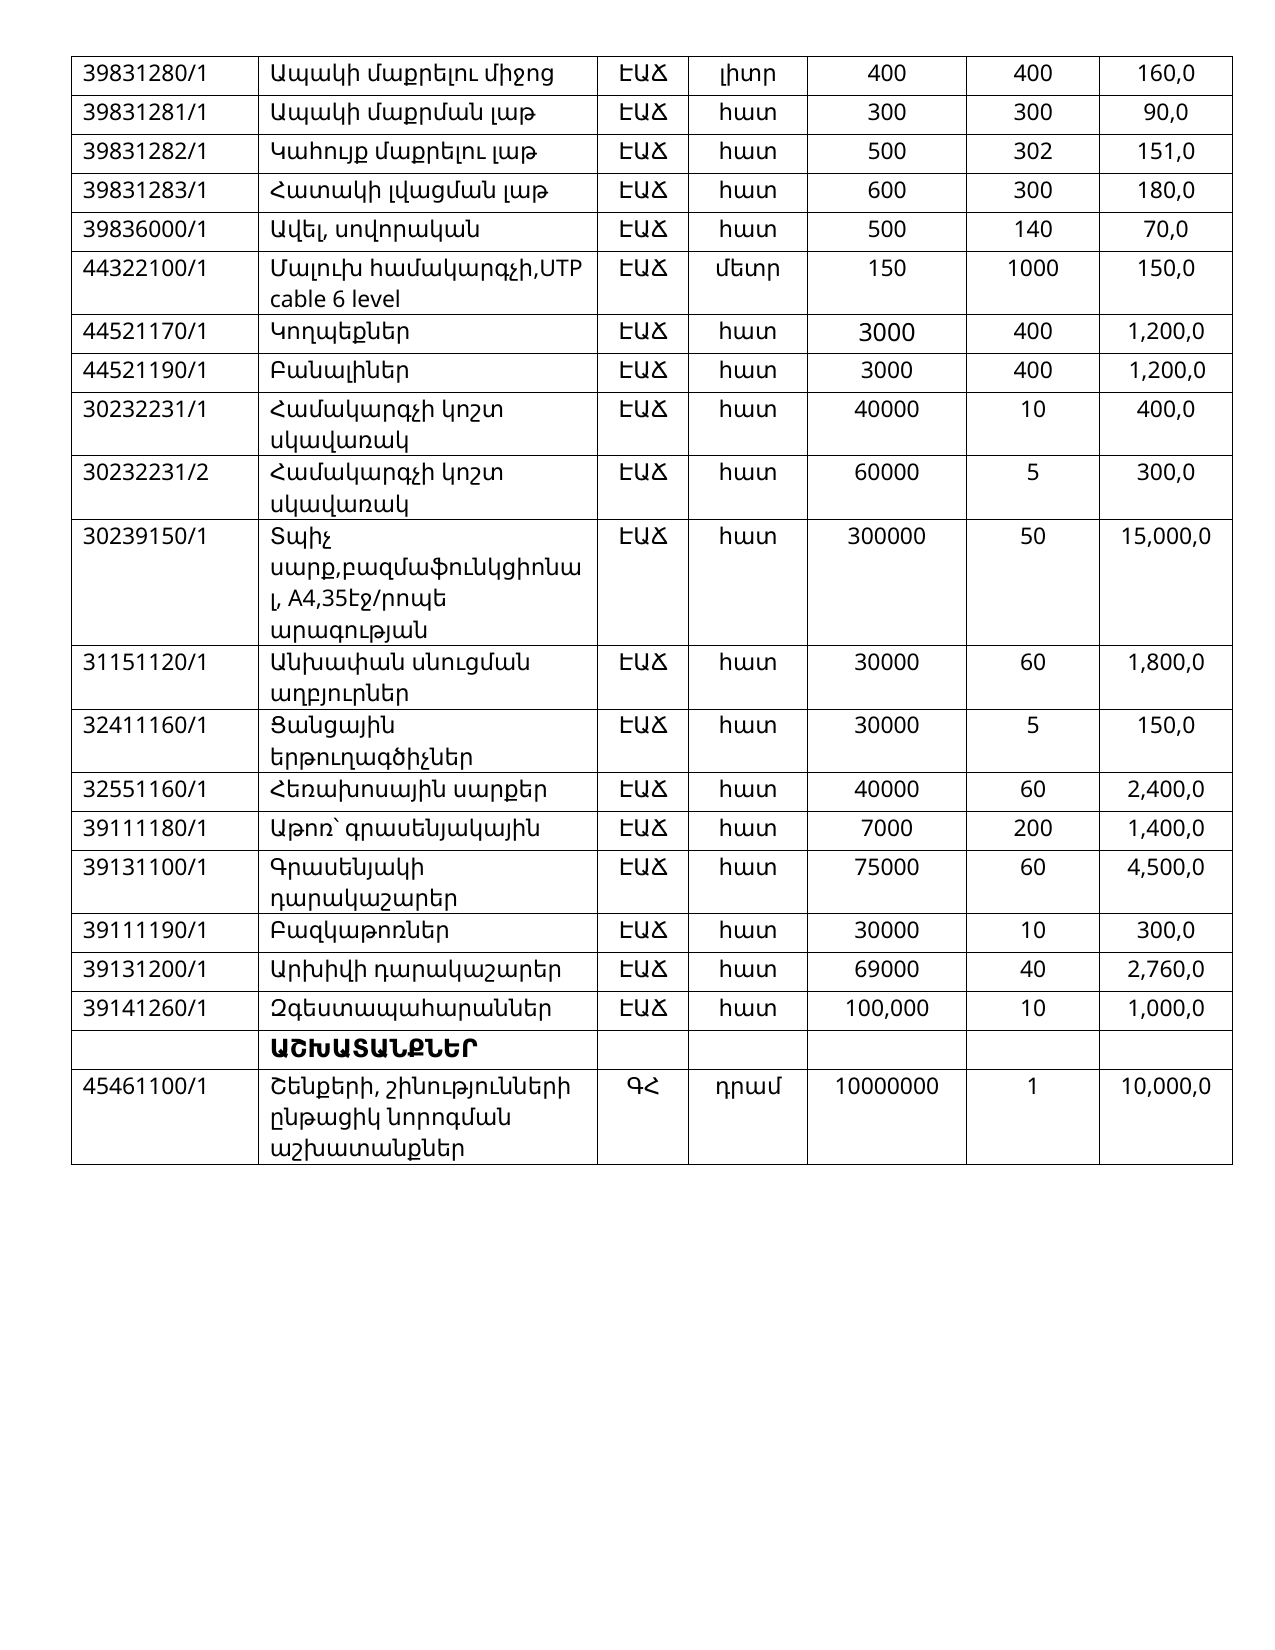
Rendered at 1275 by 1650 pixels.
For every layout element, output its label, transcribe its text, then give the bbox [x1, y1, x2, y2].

table_cell 10000000 [808, 1070, 966, 1163]
table_cell [1100, 1031, 1232, 1069]
table_cell Բանալիներ [259, 354, 597, 392]
table_cell 39131100/1 [72, 851, 258, 913]
table_cell 302 [967, 135, 1099, 173]
table_cell 400 [967, 57, 1099, 95]
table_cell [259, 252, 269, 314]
table_cell 500 [808, 135, 966, 173]
table_cell ԷԱՃ [598, 812, 688, 850]
table_cell ԷԱՃ [598, 456, 688, 519]
table_cell 1,400,0 [1100, 812, 1232, 850]
table_cell հատ [689, 646, 807, 708]
table_cell ԷԱՃ [598, 710, 688, 772]
table_cell հատ [689, 953, 807, 991]
table_cell Կողպեքներ [259, 315, 597, 353]
table_cell 39831282/1 [72, 135, 258, 173]
table_cell 600 [808, 174, 966, 212]
table_cell հատ [689, 773, 807, 811]
table_cell 5 [967, 456, 1099, 519]
table_cell 39111190/1 [72, 914, 258, 952]
table_cell ԷԱՃ [598, 953, 688, 991]
table_cell 44521170/1 [72, 315, 258, 353]
table_cell 400,0 [1100, 393, 1232, 455]
table_cell Աթոռ՝ գրասենյակային [259, 812, 597, 850]
table_cell 10,000,0 [1100, 1070, 1232, 1163]
table_cell Կահույք մաքրելու լաթ [259, 135, 597, 173]
table_cell 30000 [808, 710, 966, 772]
table_cell 300 [967, 96, 1099, 134]
table_cell 39141260/1 [72, 992, 258, 1030]
table_cell հատ [689, 174, 807, 212]
table_cell 39831281/1 [72, 96, 258, 134]
table_cell 300000 [808, 520, 966, 645]
table_cell ԷԱՃ [598, 135, 688, 173]
table_cell 300 [808, 96, 966, 134]
table_cell 3000 [808, 315, 966, 353]
table_cell 40000 [808, 393, 966, 455]
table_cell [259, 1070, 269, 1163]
table_cell ԷԱՃ [598, 992, 688, 1030]
table_cell 69000 [808, 953, 966, 991]
table_cell հատ [689, 135, 807, 173]
table_cell 400 [808, 57, 966, 95]
table_cell 32411160/1 [72, 710, 258, 772]
table_cell 2,400,0 [1100, 773, 1232, 811]
table_cell 5 [967, 710, 1099, 772]
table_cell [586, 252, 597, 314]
table_cell 1,200,0 [1100, 354, 1232, 392]
table_cell ԳՀ [598, 1070, 688, 1163]
table_cell 300,0 [1100, 914, 1232, 952]
table_cell 44322100/1 [72, 252, 258, 314]
table_cell 60 [967, 646, 1099, 708]
table_cell 10 [967, 992, 1099, 1030]
table_cell ԷԱՃ [598, 914, 688, 952]
table_cell 31151120/1 [72, 646, 258, 708]
table_cell 39831283/1 [72, 174, 258, 212]
table_cell [598, 1031, 688, 1069]
table_cell Բազկաթոռներ [259, 914, 597, 952]
table_cell 39836000/1 [72, 213, 258, 251]
table_cell 4,500,0 [1100, 851, 1232, 913]
table_cell 50 [967, 520, 1099, 645]
table_cell 60 [967, 851, 1099, 913]
table_cell 30232231/1 [72, 393, 258, 455]
table_cell 7000 [808, 812, 966, 850]
table_cell [967, 1031, 1099, 1069]
table_cell 200 [967, 812, 1099, 850]
table_cell հատ [689, 315, 807, 353]
table_cell 140 [967, 213, 1099, 251]
table_cell 30000 [808, 646, 966, 708]
table_cell հատ [689, 851, 807, 913]
table_cell Ապակի մաքրման լաթ [259, 96, 597, 134]
table_cell ԷԱՃ [598, 354, 688, 392]
table_cell ԱՇԽԱՏԱՆՔՆԵՐ [259, 1031, 597, 1069]
table_cell 39131200/1 [72, 953, 258, 991]
table_cell 500 [808, 213, 966, 251]
table_cell Հատակի լվացման լաթ [259, 174, 597, 212]
table_cell 400 [967, 354, 1099, 392]
table_cell 150,0 [1100, 710, 1232, 772]
table_cell Հեռախոսային սարքեր [259, 773, 597, 811]
table_cell հատ [689, 812, 807, 850]
table_cell հատ [689, 354, 807, 392]
table_cell 10 [967, 914, 1099, 952]
table_cell ԷԱՃ [598, 96, 688, 134]
table_cell 1 [967, 1070, 1099, 1163]
table_cell 60 [967, 773, 1099, 811]
table_cell [72, 1031, 258, 1069]
table_cell լիտր [689, 57, 807, 95]
table_cell 1,800,0 [1100, 646, 1232, 708]
table_cell ԷԱՃ [598, 851, 688, 913]
table_cell 300 [967, 174, 1099, 212]
table_cell [689, 1031, 807, 1069]
table_cell հատ [689, 520, 807, 645]
table_cell հատ [689, 456, 807, 519]
table_cell 32551160/1 [72, 773, 258, 811]
table_cell 150,0 [1100, 252, 1232, 314]
table_cell 2,760,0 [1100, 953, 1232, 991]
table_cell Ավել, սովորական [259, 213, 597, 251]
table_cell 60000 [808, 456, 966, 519]
table_cell 3000 [808, 354, 966, 392]
table_cell Ապակի մաքրելու միջոց [259, 57, 597, 95]
table_cell դրամ [689, 1070, 807, 1163]
table_cell 180,0 [1100, 174, 1232, 212]
table_cell ԷԱՃ [598, 213, 688, 251]
table_cell Զգեստապահարաններ [259, 992, 597, 1030]
table_cell 75000 [808, 851, 966, 913]
table_cell 1,200,0 [1100, 315, 1232, 353]
table_cell 1000 [967, 252, 1099, 314]
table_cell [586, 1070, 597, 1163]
table_cell ԷԱՃ [598, 393, 688, 455]
table_cell [808, 1031, 966, 1069]
table_cell 30000 [808, 914, 966, 952]
table_cell 45461100/1 [72, 1070, 258, 1163]
table_cell Արխիվի դարակաշարեր [259, 953, 597, 991]
table_cell 30232231/2 [72, 456, 258, 519]
table_cell հատ [689, 914, 807, 952]
table_cell հատ [689, 213, 807, 251]
table_cell 100,000 [808, 992, 966, 1030]
table_cell մետր [689, 252, 807, 314]
table_cell ԷԱՃ [598, 520, 688, 645]
table_cell հատ [689, 393, 807, 455]
table_cell 30239150/1 [72, 520, 258, 645]
table_cell 39111180/1 [72, 812, 258, 850]
table_cell 39831280/1 [72, 57, 258, 95]
table_cell ԷԱՃ [598, 646, 688, 708]
table_cell հատ [689, 992, 807, 1030]
table_cell ԷԱՃ [598, 174, 688, 212]
table_cell ԷԱՃ [598, 315, 688, 353]
table_cell 70,0 [1100, 213, 1232, 251]
table_cell 40 [967, 953, 1099, 991]
table_cell ԷԱՃ [598, 773, 688, 811]
table_cell 40000 [808, 773, 966, 811]
table_cell 160,0 [1100, 57, 1232, 95]
table_cell 1,000,0 [1100, 992, 1232, 1030]
table_cell 300,0 [1100, 456, 1232, 519]
table_cell 10 [967, 393, 1099, 455]
table_cell 44521190/1 [72, 354, 258, 392]
table_cell հատ [689, 710, 807, 772]
table_cell ԷԱՃ [598, 57, 688, 95]
table_cell 151,0 [1100, 135, 1232, 173]
table_cell 15,000,0 [1100, 520, 1232, 645]
table_cell ԷԱՃ [598, 252, 688, 314]
table_cell 90,0 [1100, 96, 1232, 134]
table_cell հատ [689, 96, 807, 134]
table_cell 400 [967, 315, 1099, 353]
table_cell 150 [808, 252, 966, 314]
